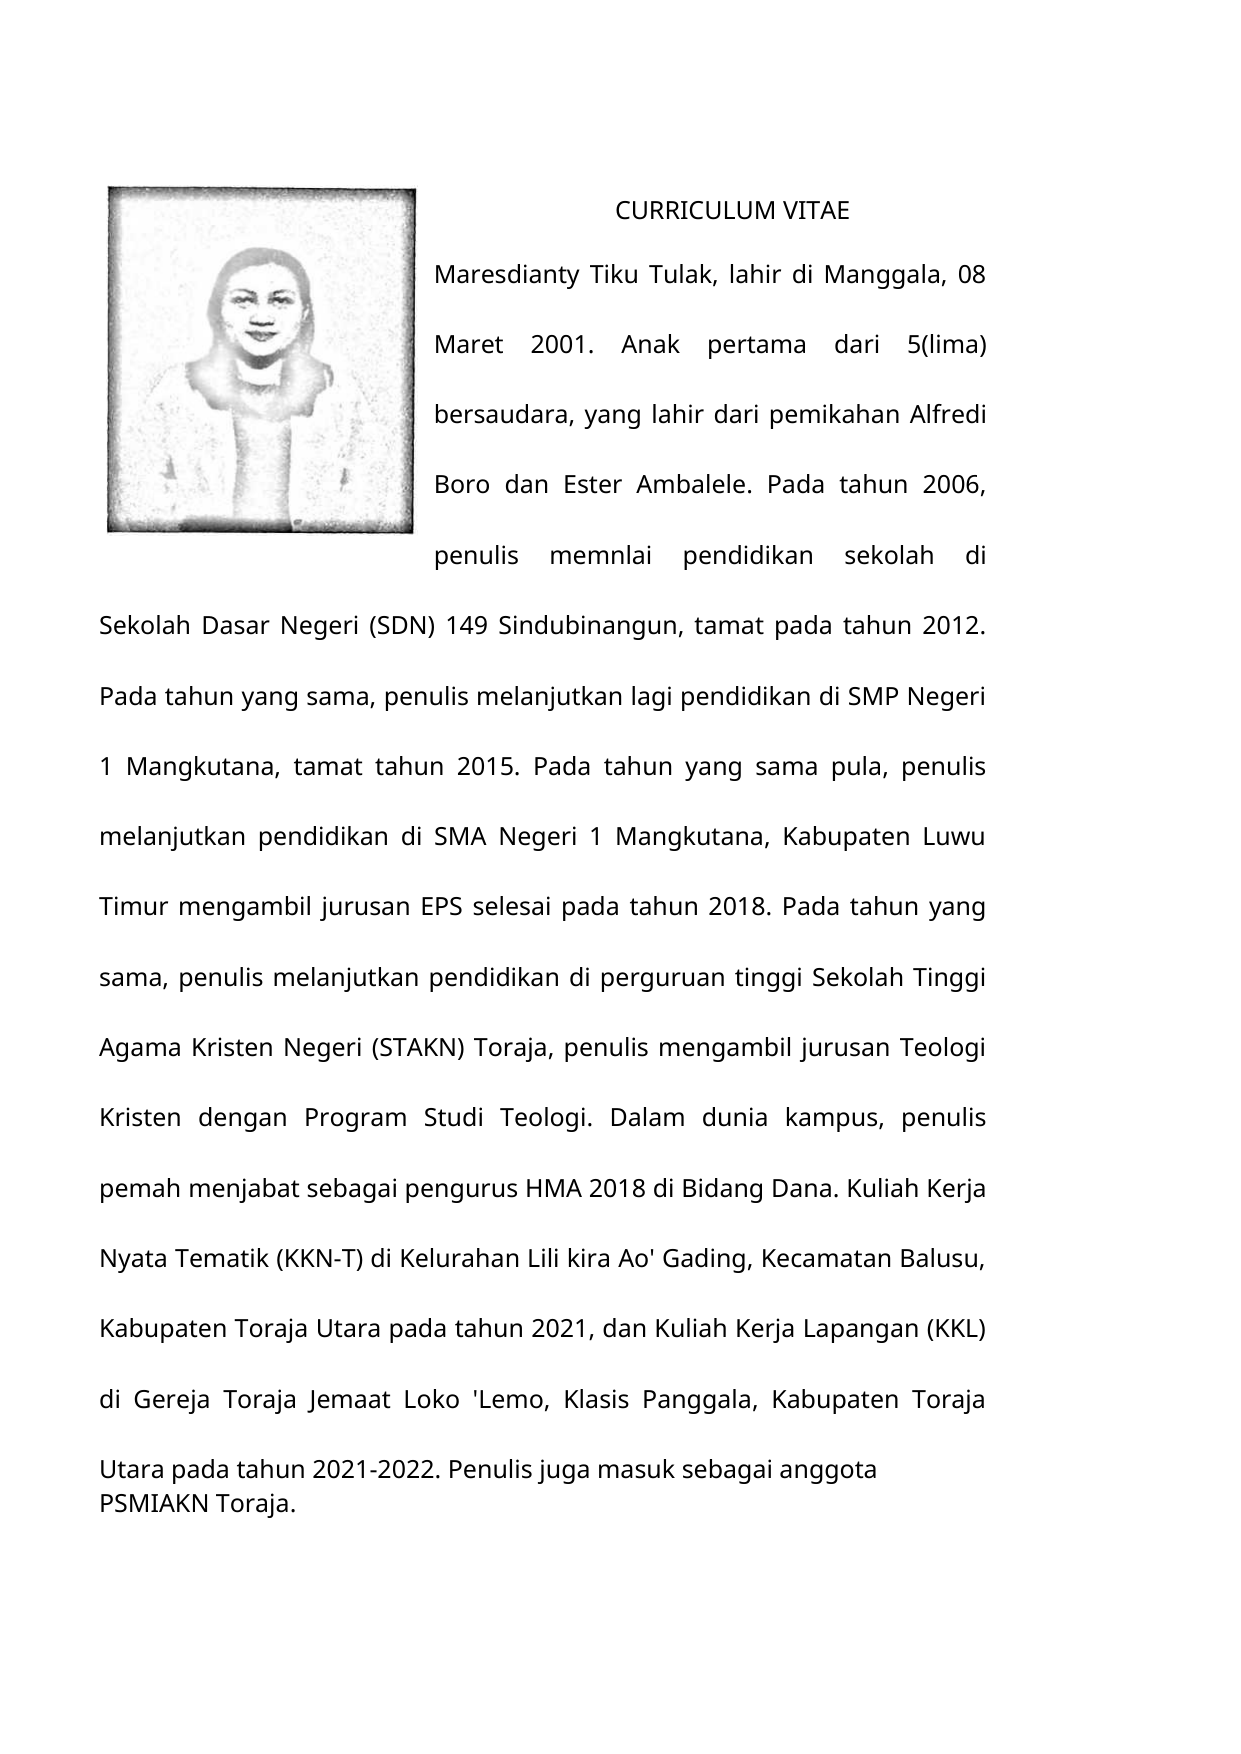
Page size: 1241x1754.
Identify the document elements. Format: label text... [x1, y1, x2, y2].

text CURRICULUM VITAE [280, 199, 987, 224]
picture [106, 185, 418, 227]
text Maresdianty Tiku Tulak, lahir di Manggala, 08 Maret 2001. Anak pertama dari 5(lima) bersaudara, yang lahir dari pemikahan Alfredi Boro dan Ester Ambalele. Pada tahun 2006, penulis memnlai pendidikan sekolah di Sekolah Dasar Negeri (SDN) 149 Sindubinangun, tamat pada tahun 2012. Pada tahun yang sama, penulis melanjutkan lagi pendidikan di SMP Negeri 1 Mangkutana, tamat tahun 2015. Pada tahun yang sama pula, penulis melanjutkan pendidikan di SMA Negeri 1 Mangkutana, Kabupaten Luwu Timur mengambil jurusan EPS selesai pada tahun 2018. Pada tahun yang sama, penulis melanjutkan pendidikan di perguruan tinggi Sekolah Tinggi Agama Kristen Negeri (STAKN) Toraja, penulis mengambil jurusan Teologi Kristen dengan Program Studi Teologi. Dalam dunia kampus, penulis pemah menjabat sebagai pengurus HMA 2018 di Bidang Dana. Kuliah Kerja Nyata Tematik (KKN-T) di Kelurahan Lili kira Ao' Gading, Kecamatan Balusu, Kabupaten Toraja Utara pada tahun 2021, dan Kuliah Kerja Lapangan (KKL) di Gereja Toraja Jemaat Loko 'Lemo, Klasis Panggala, Kabupaten Toraja Utara pada tahun 2021-2022. Penulis juga masuk sebagai anggota [99, 227, 987, 1492]
text PSMIAKN Toraja. [99, 1492, 987, 1517]
